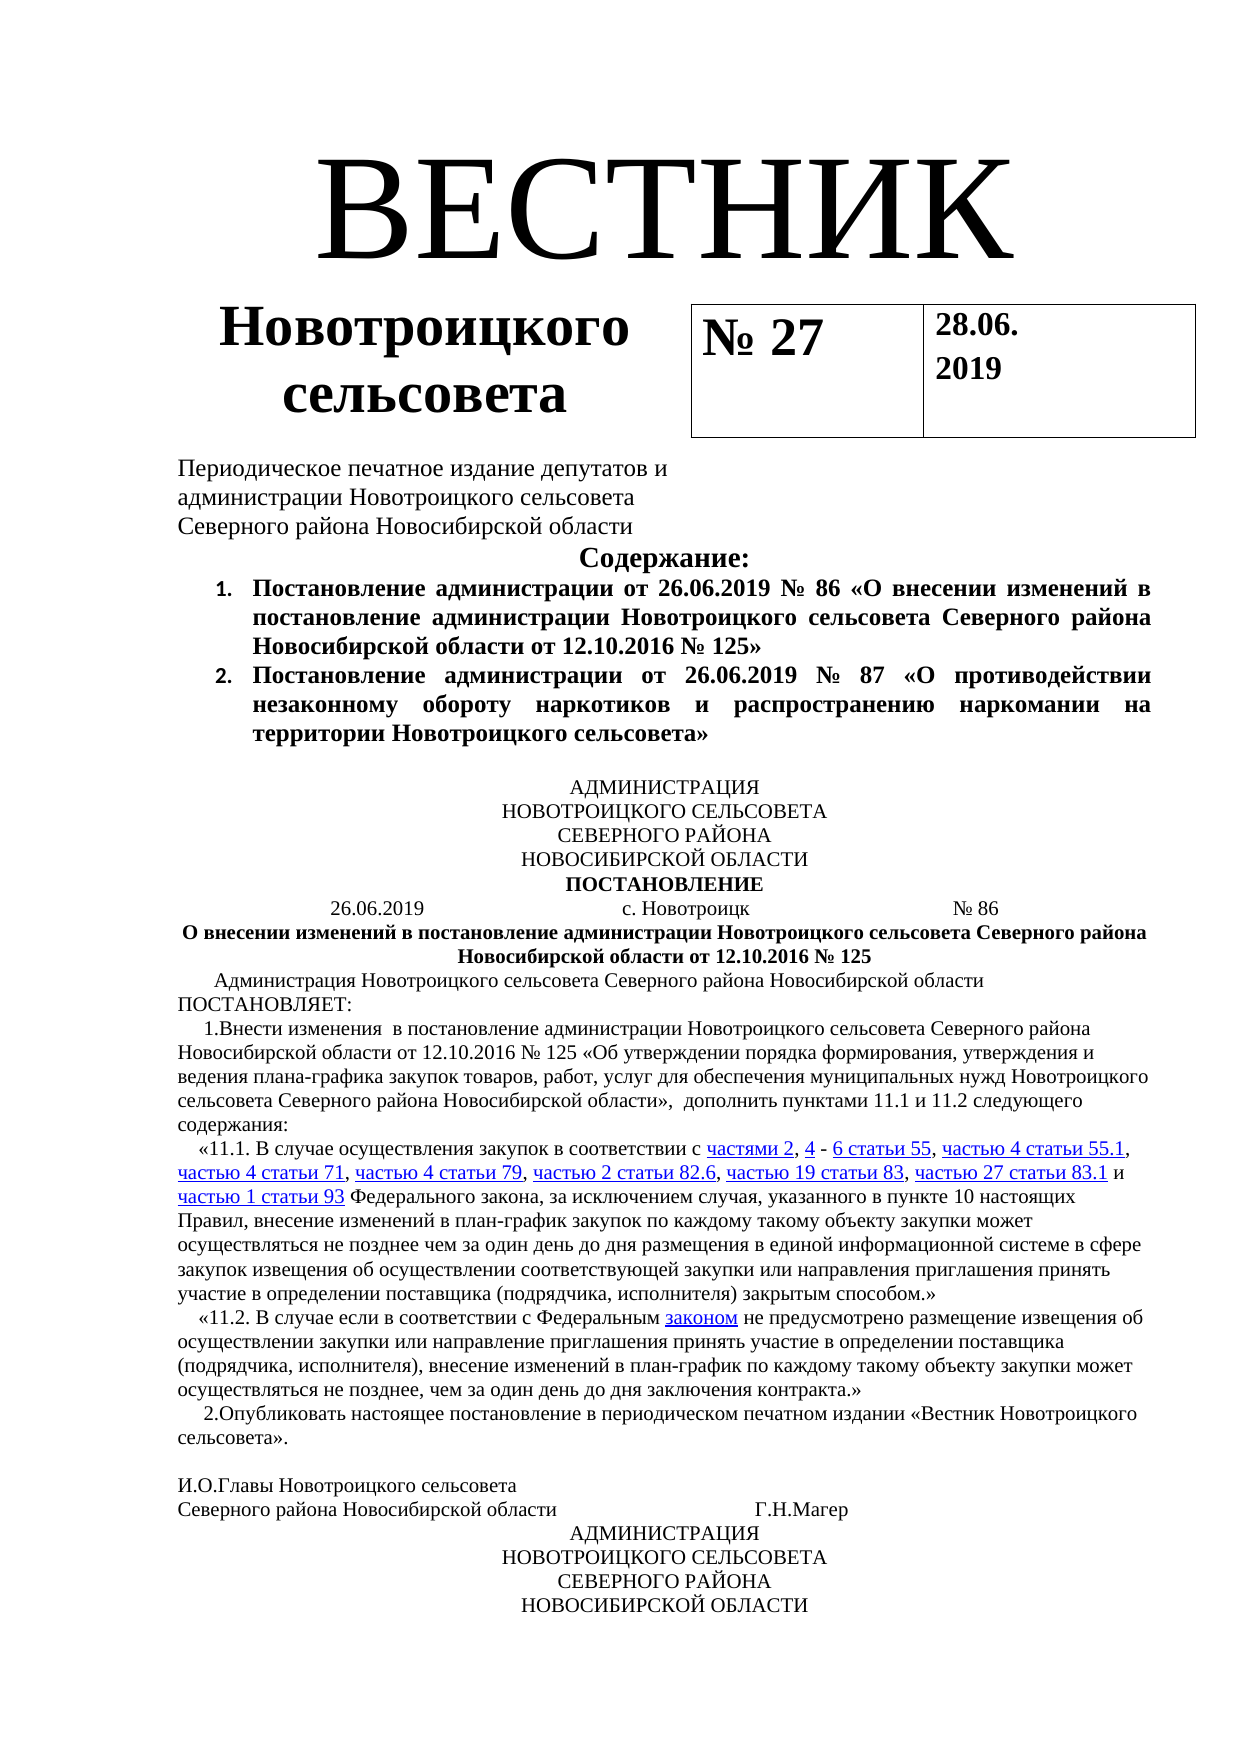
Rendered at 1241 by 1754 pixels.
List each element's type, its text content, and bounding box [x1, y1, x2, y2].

text СЕВЕРНОГО РАЙОНА [177, 823, 1152, 847]
text АДМИНИСТРАЦИЯ [177, 775, 1152, 799]
table_header № 27 [692, 305, 923, 437]
text администрации Новотроицкого сельсовета [177, 482, 1152, 511]
text Администрация Новотроицкого сельсовета Северного района Новосибирской области [177, 968, 1152, 992]
text ПОСТАНОВЛЕНИЕ [177, 871, 1152, 896]
text О внесении изменений в постановление администрации Новотроицкого сельсовета Северного района Новосибирской области от 12.10.2016 № 125 [177, 919, 1152, 968]
text НОВОТРОИЦКОГО СЕЛЬСОВЕТА [177, 799, 1152, 823]
text И.О.Главы Новотроицкого сельсовета [177, 1473, 1152, 1497]
text 1.Внести изменения в постановление администрации Новотроицкого сельсовета Северного района Новосибирской области от 12.10.2016 № 125 «Об утверждении порядка формирования, утверждения и ведения плана-графика закупок товаров, работ, услуг для обеспечения муниципальных нужд Новотроицкого сельсовета Северного района Новосибирской области», дополнить пунктами 11.1 и 11.2 следующего содержания: [177, 1016, 1152, 1136]
text Северного района Новосибирской области Г.Н.Магер [177, 1497, 1152, 1521]
text Содержание: [177, 540, 1152, 573]
text Новотроицкого [177, 291, 1152, 358]
text АДМИНИСТРАЦИЯ [177, 1521, 1152, 1545]
text НОВОТРОИЦКОГО СЕЛЬСОВЕТА [177, 1545, 1152, 1569]
text «11.2. В случае если в соответствии с Федеральным законом не предусмотрено размещение извещения об осуществлении закупки или направление приглашения принять участие в определении поставщика (подрядчика, исполнителя), внесение изменений в план-график по каждому такому объекту закупки может осуществляться не позднее, чем за один день до дня заключения контракта.» [177, 1304, 1152, 1401]
text Северного района Новосибирской области [177, 511, 1152, 540]
text СЕВЕРНОГО РАЙОНА [177, 1569, 1152, 1593]
text ВЕСТНИК [177, 118, 1152, 291]
text «11.1. В случае осуществления закупок в соответствии с частями 2, 4 - 6 статьи 55, частью 4 статьи 55.1, частью 4 статьи 71, частью 4 статьи 79, частью 2 статьи 82.6, частью 19 статьи 83, частью 27 статьи 83.1 и частью 1 статьи 93 Федерального закона, за исключением случая, указанного в пункте 10 настоящих Правил, внесение изменений в план-график закупок по каждому такому объекту закупки может осуществляться не позднее чем за один день до дня размещения в единой информационной системе в сфере закупок извещения об осуществлении соответствующей закупки или направления приглашения принять участие в определении поставщика (подрядчика, исполнителя) закрытым способом.» [177, 1136, 1152, 1304]
list Постановление администрации от 26.06.2019 № 86 «О внесении изменений в постановление администрации Новотроицкого сельсовета Северного района Новосибирской области от 12.10.2016 № 125» [215, 573, 1152, 660]
list Постановление администрации от 26.06.2019 № 87 «О противодействии незаконному обороту наркотиков и распространению наркомании на территории Новотроицкого сельсовета» [215, 660, 1152, 746]
text НОВОСИБИРСКОЙ ОБЛАСТИ [177, 847, 1152, 871]
text Периодическое печатное издание депутатов и [177, 453, 1152, 482]
text 2.Опубликовать настоящее постановление в периодическом печатном издании «Вестник Новотроицкого сельсовета». [177, 1401, 1152, 1449]
text 26.06.2019 с. Новотроицк № 86 [177, 896, 1152, 919]
text ПОСТАНОВЛЯЕТ: [177, 992, 1152, 1016]
text сельсовета [177, 358, 691, 425]
table_header 28.06. 2019 [924, 305, 1195, 437]
text НОВОСИБИРСКОЙ ОБЛАСТИ [177, 1593, 1152, 1617]
